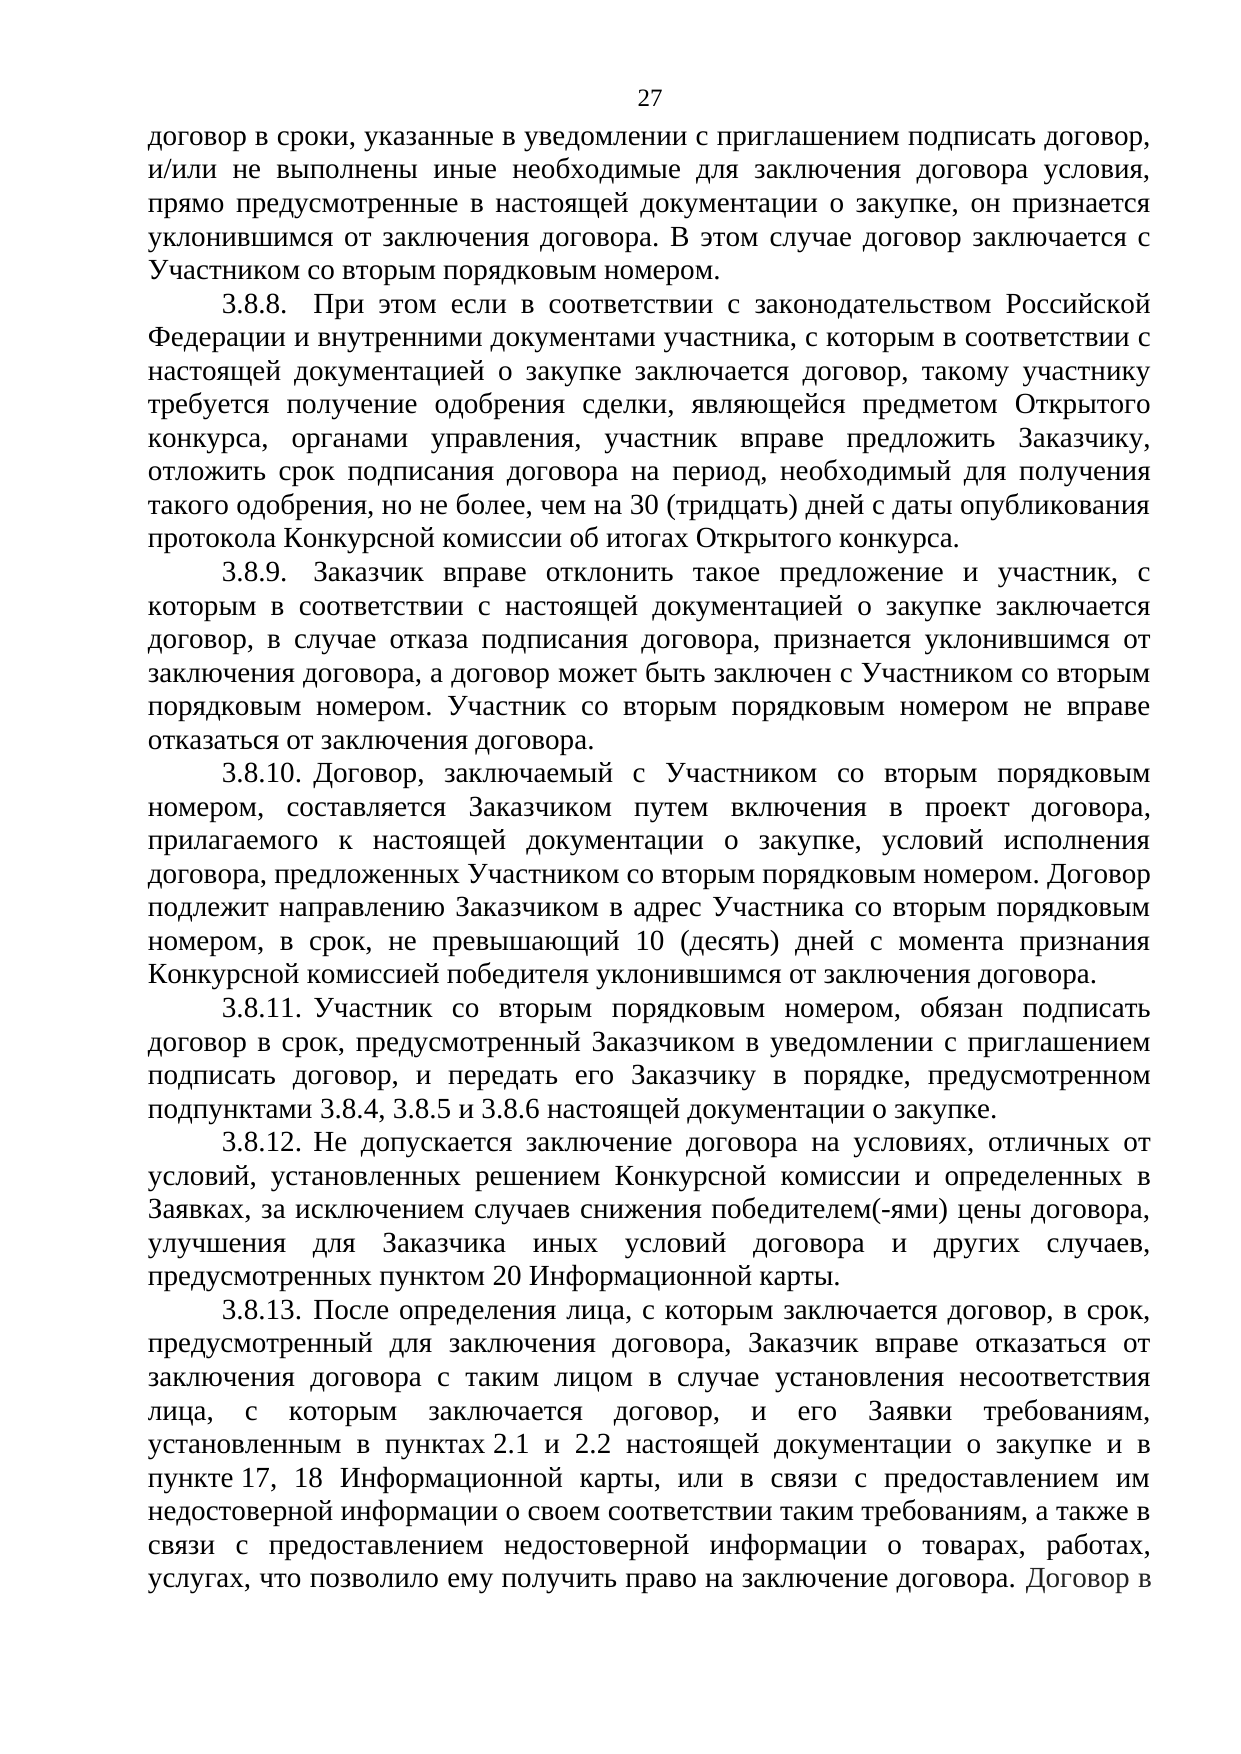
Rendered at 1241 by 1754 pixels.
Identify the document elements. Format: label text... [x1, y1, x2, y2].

list Участник со вторым порядковым номером, обязан подписать договор в срок, предусмотренный Заказчиком в уведомлении с приглашением подписать договор, и передать его Заказчику в порядке, предусмотренном подпунктами 3.8.4, 3.8.5 и 3.8.6 настоящей документации о закупке. [148, 990, 1152, 1124]
list Договор, заключаемый с Участником со вторым порядковым номером, составляется Заказчиком путем включения в проект договора, прилагаемого к настоящей документации о закупке, условий исполнения договора, предложенных Участником со вторым порядковым номером. Договор подлежит направлению Заказчиком в адрес Участника со вторым порядковым номером, в срок, не превышающий 10 (десять) дней с момента признания Конкурсной комиссией победителя уклонившимся от заключения договора. [148, 755, 1152, 990]
list Не допускается заключение договора на условиях, отличных от условий, установленных решением Конкурсной комиссии и определенных в Заявках, за исключением случаев снижения победителем(-ями) цены договора, улучшения для Заказчика иных условий договора и других случаев, предусмотренных пунктом 20 Информационной карты. [148, 1124, 1152, 1292]
list Заказчик вправе отклонить такое предложение и участник, с которым в соответствии с настоящей документацией о закупке заключается договор, в случае отказа подписания договора, признается уклонившимся от заключения договора, а договор может быть заключен с Участником со вторым порядковым номером. Участник со вторым порядковым номером не вправе отказаться от заключения договора. [148, 554, 1152, 755]
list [148, 118, 1152, 286]
list При этом если в соответствии с законодательством Российской Федерации и внутренними документами участника, с которым в соответствии с настоящей документацией о закупке заключается договор, такому участнику требуется получение одобрения сделки, являющейся предметом Открытого конкурса, органами управления, участник вправе предложить Заказчику, отложить срок подписания договора на период, необходимый для получения такого одобрения, но не более, чем на 30 (тридцать) дней с даты опубликования протокола Конкурсной комиссии об итогах Открытого конкурса. [148, 286, 1152, 554]
